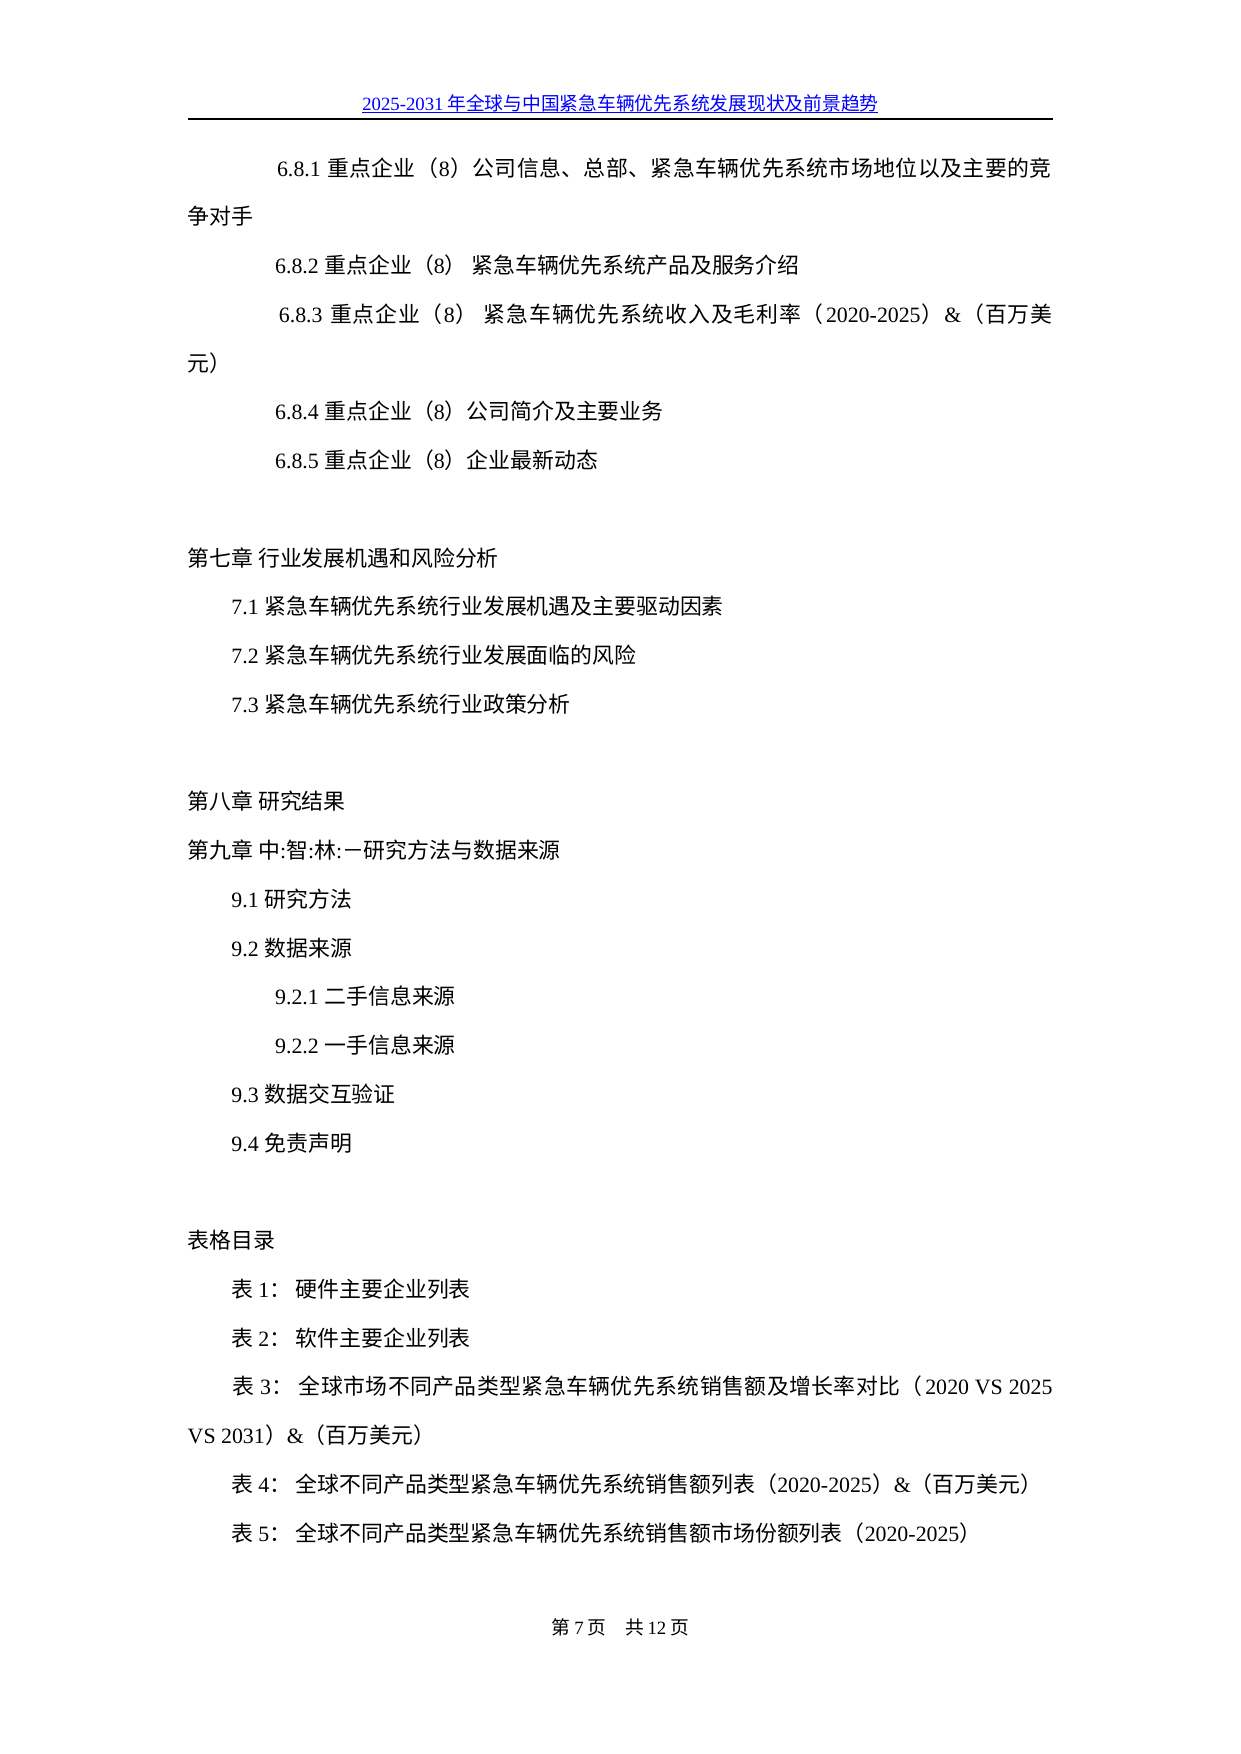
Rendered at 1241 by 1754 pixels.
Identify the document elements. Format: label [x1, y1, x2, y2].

text [187, 150, 1053, 1548]
